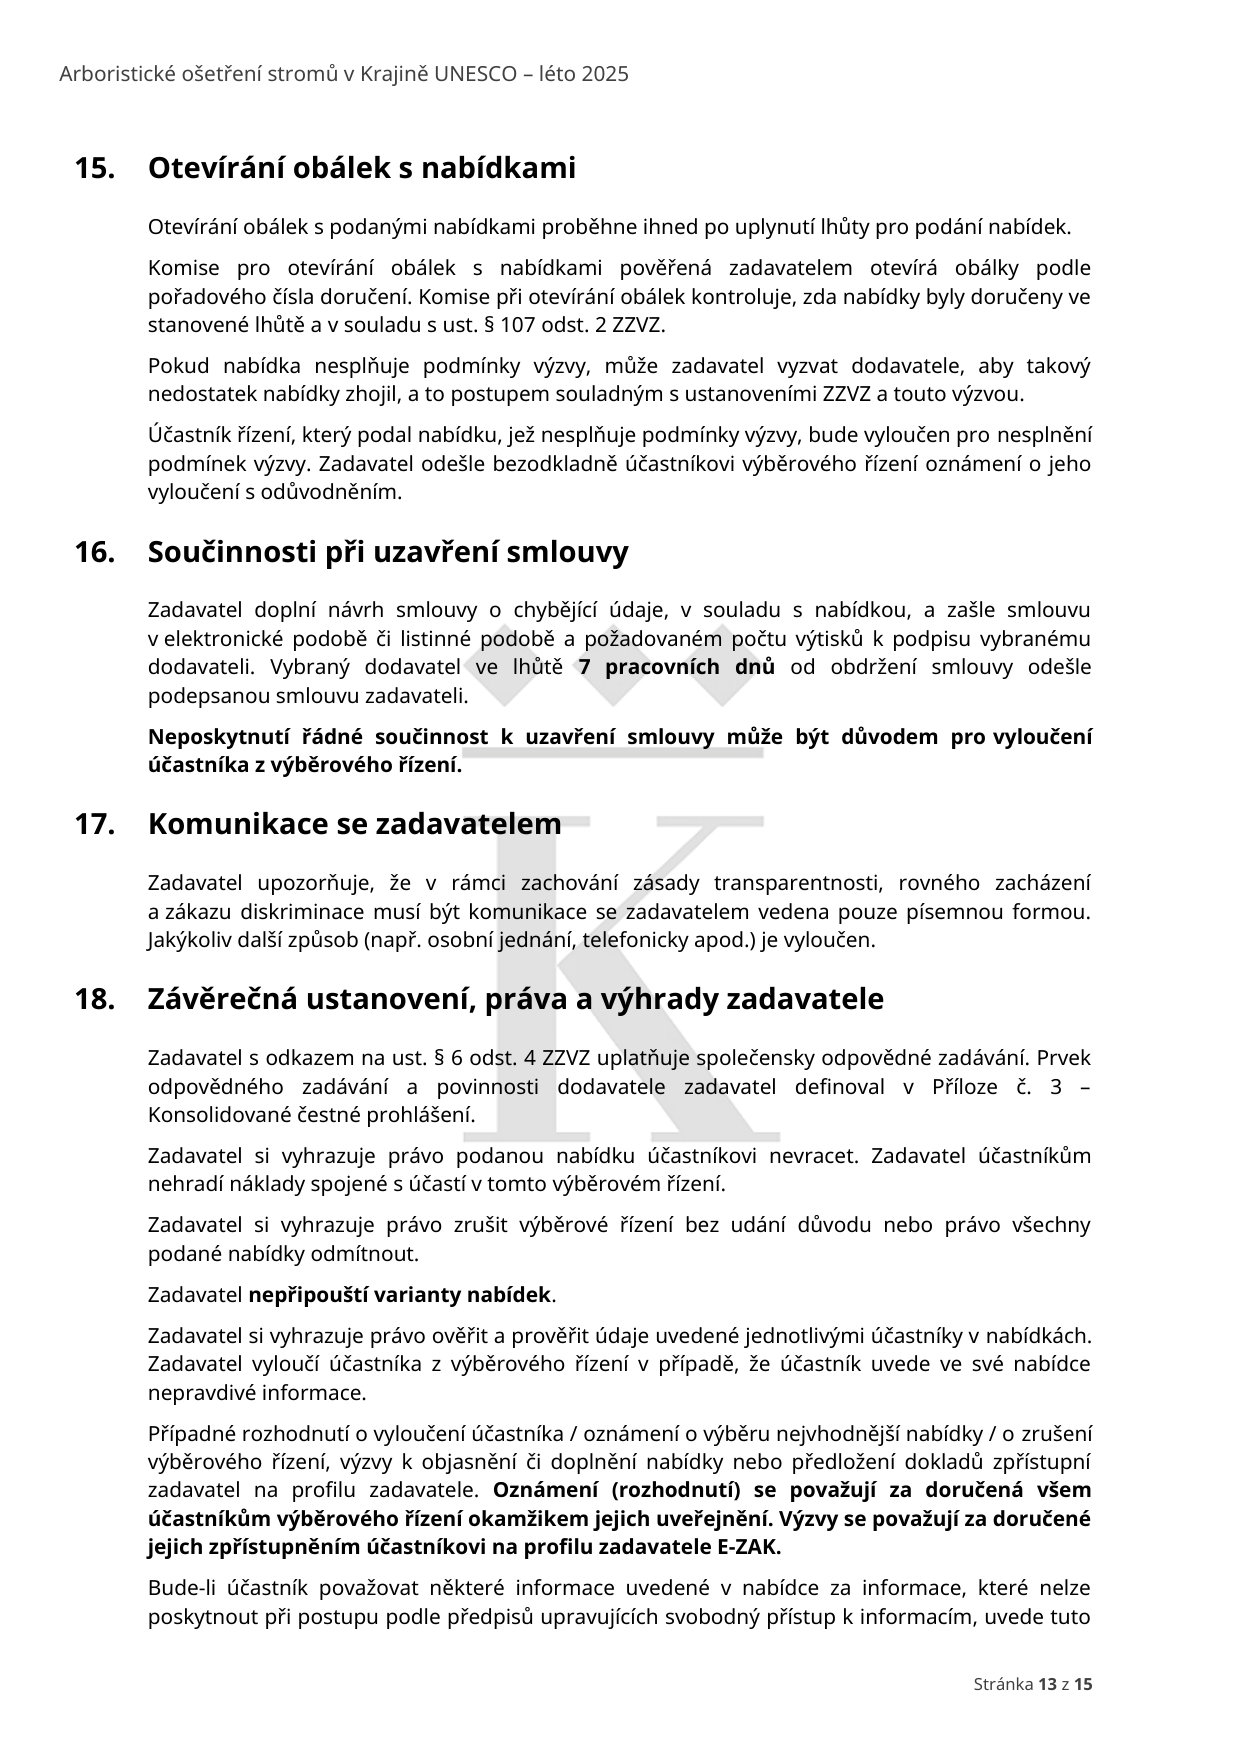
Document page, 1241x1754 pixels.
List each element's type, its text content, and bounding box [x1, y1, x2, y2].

text Pokud nabídka nesplňuje podmínky výzvy, může zadavatel vyzvat dodavatele, aby takový nedostatek nabídky zhojil, a to postupem souladným s ustanoveními ZZVZ a touto výzvou. [148, 351, 1092, 408]
subtitle Závěrečná ustanovení, práva a výhrady zadavatele [74, 979, 1092, 1018]
text Neposkytnutí řádné součinnost k uzavření smlouvy může být důvodem pro vyloučení účastníka z výběrového řízení. [148, 722, 1092, 779]
subtitle Součinnosti při uzavření smlouvy [74, 531, 1092, 571]
text Otevírání obálek s podanými nabídkami proběhne ihned po uplynutí lhůty pro podání nabídek. [148, 212, 1092, 241]
text Komise pro otevírání obálek s nabídkami pověřená zadavatelem otevírá obálky podle pořadového čísla doručení. Komise při otevírání obálek kontroluje, zda nabídky byly doručeny ve stanovené lhůtě a v souladu s ust. § 107 odst. 2 ZZVZ. [148, 253, 1092, 339]
text Zadavatel doplní návrh smlouvy o chybějící údaje, v souladu s nabídkou, a zašle smlouvu v elektronické podobě či listinné podobě a požadovaném počtu výtisků k podpisu vybranému dodavateli. Vybraný dodavatel ve lhůtě 7 pracovních dnů od obdržení smlouvy odešle podepsanou smlouvu zadavateli. [148, 596, 1092, 709]
text Zadavatel si vyhrazuje právo ověřit a prověřit údaje uvedené jednotlivými účastníky v nabídkách. Zadavatel vyloučí účastníka z výběrového řízení v případě, že účastník uvede ve své nabídce nepravdivé informace. [148, 1321, 1092, 1406]
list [148, 1573, 1092, 1630]
text Zadavatel si vyhrazuje právo podanou nabídku účastníkovi nevracet. Zadavatel účastníkům nehradí náklady spojené s účastí v tomto výběrovém řízení. [148, 1141, 1092, 1198]
text Účastník řízení, který podal nabídku, jež nesplňuje podmínky výzvy, bude vyloučen pro nesplnění podmínek výzvy. Zadavatel odešle bezodkladně účastníkovi výběrového řízení oznámení o jeho vyloučení s odůvodněním. [148, 421, 1092, 506]
text Zadavatel si vyhrazuje právo zrušit výběrové řízení bez udání důvodu nebo právo všechny podané nabídky odmítnout. [148, 1211, 1092, 1267]
text Případné rozhodnutí o vyloučení účastníka / oznámení o výběru nejvhodnější nabídky / o zrušení výběrového řízení, výzvy k objasnění či doplnění nabídky nebo předložení dokladů zpřístupní zadavatel na profilu zadavatele. Oznámení (rozhodnutí) se považují za doručená všem účastníkům výběrového řízení okamžikem jejich uveřejnění. Výzvy se považují za doručené jejich zpřístupněním účastníkovi na profilu zadavatele E-ZAK. [148, 1419, 1092, 1561]
text Zadavatel nepřipouští varianty nabídek. [148, 1280, 1092, 1308]
subtitle Komunikace se zadavatelem [74, 804, 1092, 843]
subtitle Otevírání obálek s nabídkami [74, 148, 1092, 187]
text Zadavatel upozorňuje, že v rámci zachování zásady transparentnosti, rovného zacházení a zákazu diskriminace musí být komunikace se zadavatelem vedena pouze písemnou formou. Jakýkoliv další způsob (např. osobní jednání, telefonicky apod.) je vyloučen. [148, 868, 1092, 954]
text Zadavatel s odkazem na ust. § 6 odst. 4 ZZVZ uplatňuje společensky odpovědné zadávání. Prvek odpovědného zadávání a povinnosti dodavatele zadavatel definoval v Příloze č. 3 – Konsolidované čestné prohlášení. [148, 1043, 1092, 1129]
